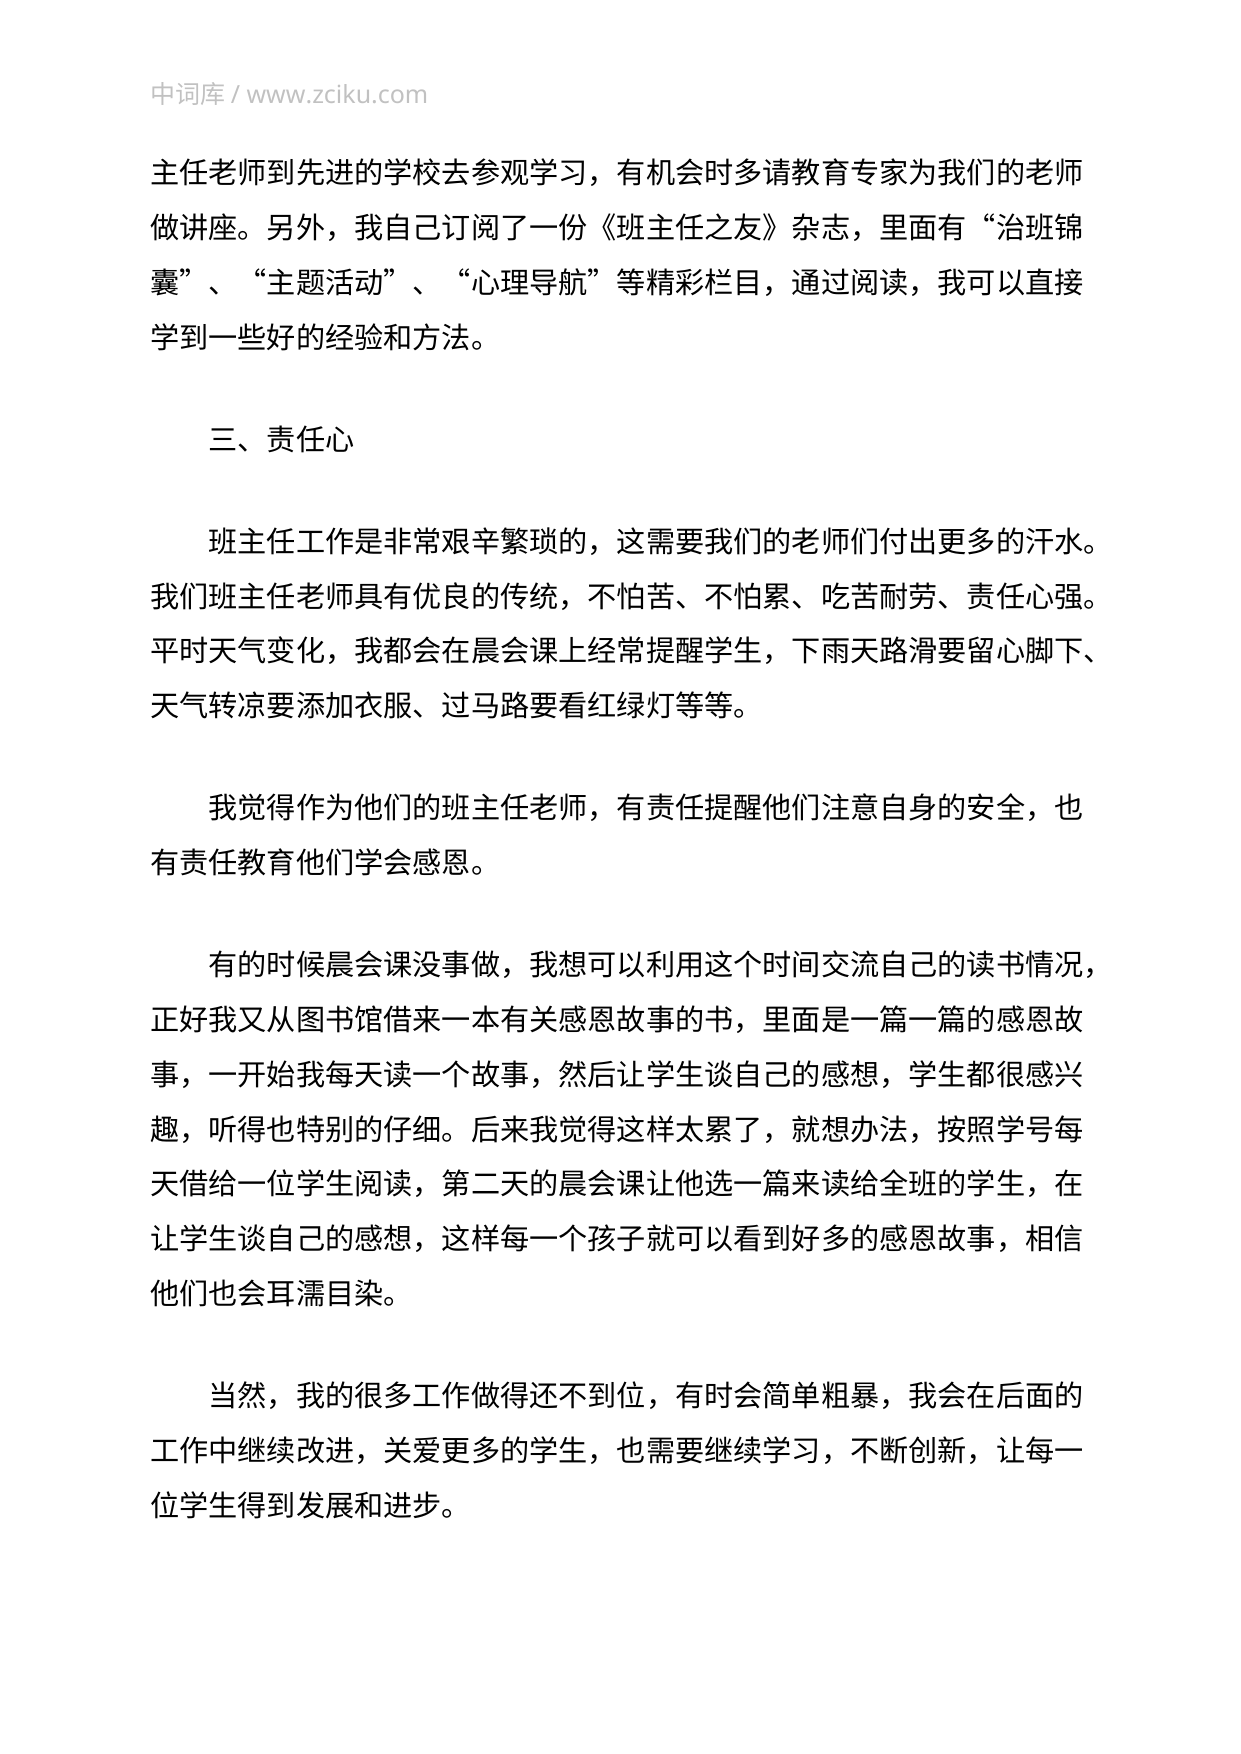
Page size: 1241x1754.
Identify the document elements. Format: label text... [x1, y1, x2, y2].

text 当然，我的很多工作做得还不到位，有时会简单粗暴，我会在后面的工作中继续改进，关爱更多的学生，也需要继续学习，不断创新，让每一位学生得到发展和进步。 [150, 1372, 1090, 1524]
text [150, 150, 1090, 357]
text 三、责任心 [150, 416, 1090, 459]
text 我觉得作为他们的班主任老师，有责任提醒他们注意自身的安全，也有责任教育他们学会感恩。 [150, 785, 1090, 882]
text 班主任工作是非常艰辛繁琐的，这需要我们的老师们付出更多的汗水。我们班主任老师具有优良的传统，不怕苦、不怕累、吃苦耐劳、责任心强。平时天气变化，我都会在晨会课上经常提醒学生，下雨天路滑要留心脚下、天气转凉要添加衣服、过马路要看红绿灯等等。 [150, 518, 1090, 725]
text 有的时候晨会课没事做，我想可以利用这个时间交流自己的读书情况，正好我又从图书馆借来一本有关感恩故事的书，里面是一篇一篇的感恩故事，一开始我每天读一个故事，然后让学生谈自己的感想，学生都很感兴趣，听得也特别的仔细。后来我觉得这样太累了，就想办法，按照学号每天借给一位学生阅读，第二天的晨会课让他选一篇来读给全班的学生，在让学生谈自己的感想，这样每一个孩子就可以看到好多的感恩故事，相信他们也会耳濡目染。 [150, 941, 1090, 1313]
